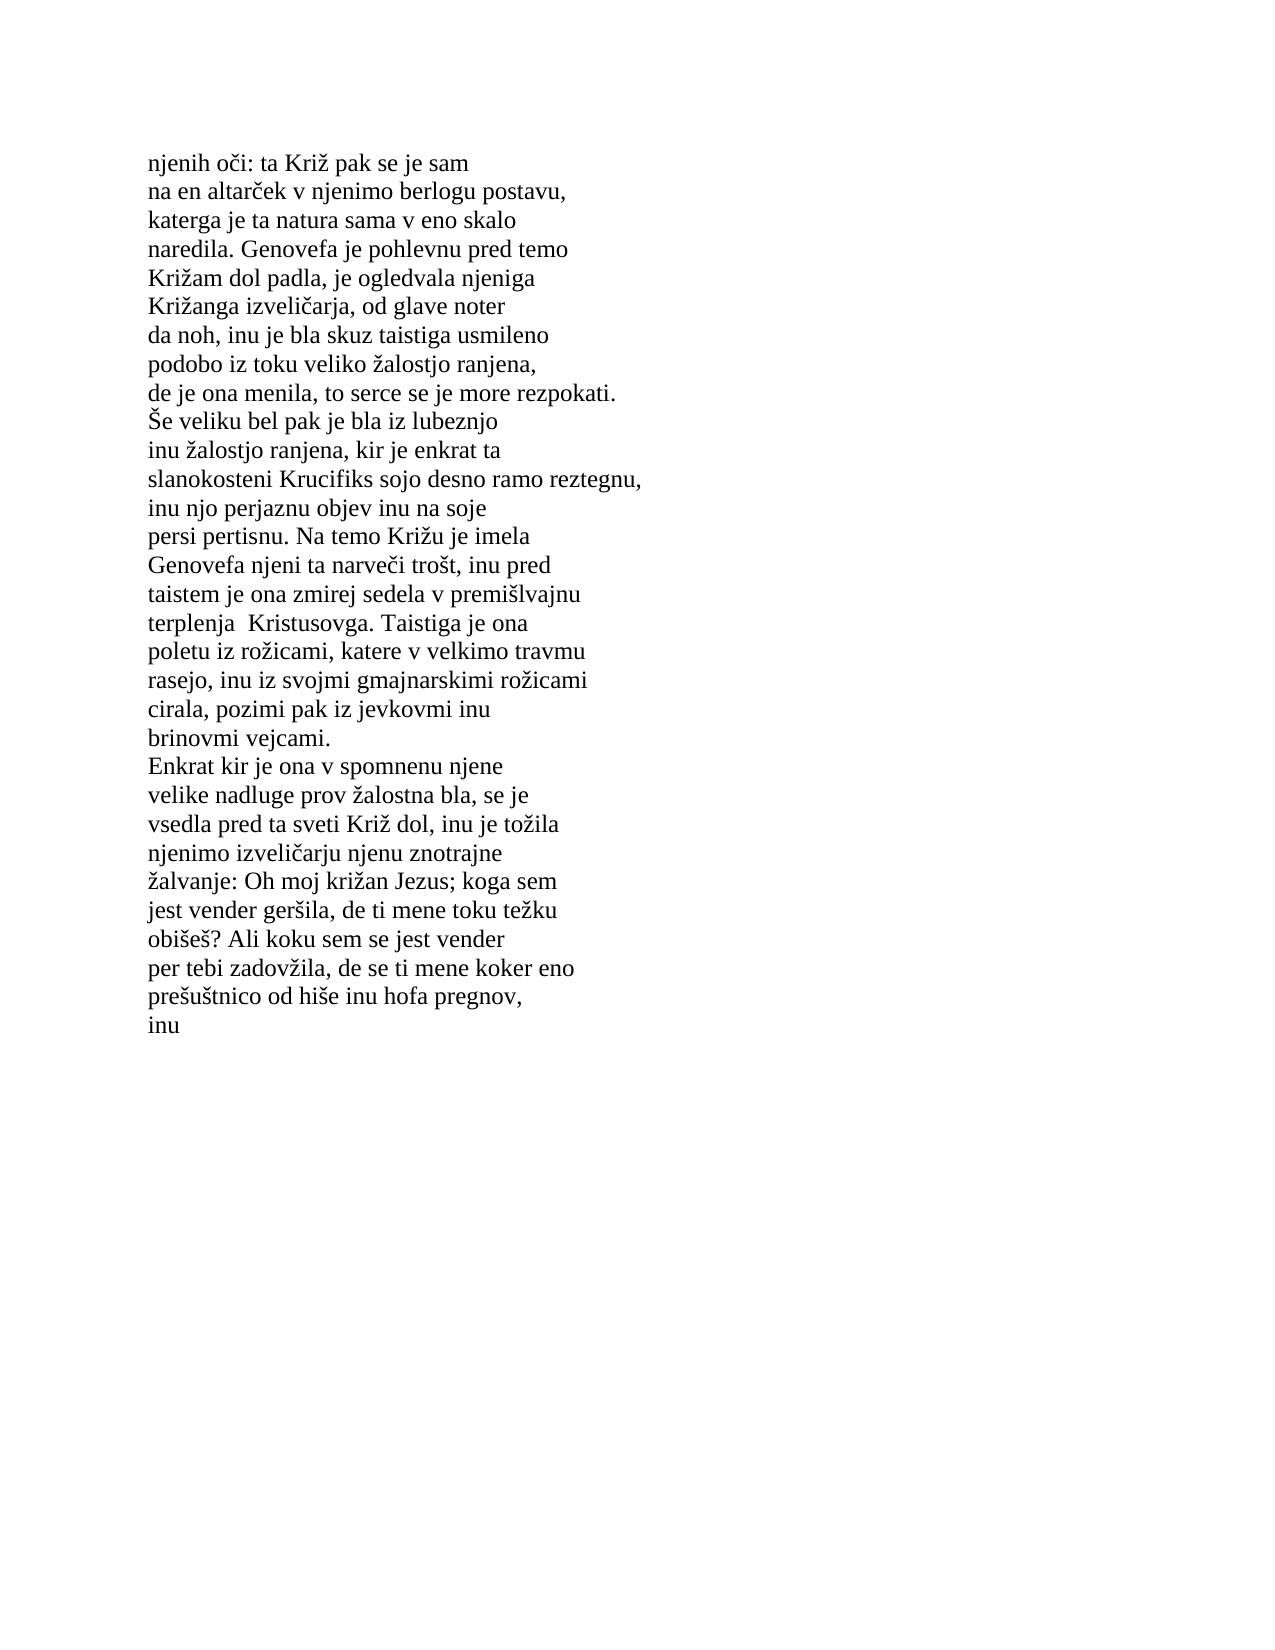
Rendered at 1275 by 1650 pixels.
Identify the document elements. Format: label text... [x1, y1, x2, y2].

text naredila. Genovefa je pohlevnu pred temo [148, 234, 1127, 263]
text vsedla pred ta sveti Križ dol, inu je tožila [148, 809, 1127, 838]
text njenih oči: ta Križ pak se je sam [148, 148, 1127, 176]
text Še veliku bel pak je bla iz lubeznjo [148, 406, 1127, 435]
text persi pertisnu. Na temo Križu je imela [148, 521, 1127, 550]
text podobo iz toku veliko žalostjo ranjena, [148, 349, 1127, 378]
text Križanga izveličarja, od glave noter [148, 291, 1127, 320]
text brinovmi vejcami. [148, 723, 1127, 751]
text cirala, pozimi pak iz jevkovmi inu [148, 694, 1127, 723]
text katerga je ta natura sama v eno skalo [148, 205, 1127, 234]
text inu njo perjaznu objev inu na soje [148, 493, 1127, 521]
text taistem je ona zmirej sedela v premišlvajnu [148, 579, 1127, 608]
text terplenja Kristusovga. Taistiga je ona [148, 608, 1127, 636]
text rasejo, inu iz svojmi gmajnarskimi rožicami [148, 665, 1127, 694]
text da noh, inu je bla skuz taistiga usmileno [148, 320, 1127, 349]
text poletu iz rožicami, katere v velkimo travmu [148, 636, 1127, 665]
text prešuštnico od hiše inu hofa pregnov, [148, 981, 1127, 1010]
text inu žalostjo ranjena, kir je enkrat ta [148, 435, 1127, 464]
text Genovefa njeni ta narveči trošt, inu pred [148, 550, 1127, 579]
text de je ona menila, to serce se je more rezpokati. [148, 378, 1127, 406]
text per tebi zadovžila, de se ti mene koker eno [148, 953, 1127, 981]
text velike nadluge prov žalostna bla, se je [148, 780, 1127, 809]
text inu [148, 1010, 1127, 1039]
text obišeš? Ali koku sem se jest vender [148, 924, 1127, 953]
text na en altarček v njenimo berlogu postavu, [148, 176, 1127, 205]
text njenimo izveličarju njenu znotrajne [148, 838, 1127, 866]
text žalvanje: Oh moj križan Jezus; koga sem [148, 866, 1127, 895]
text slanokosteni Krucifiks sojo desno ramo reztegnu, [148, 464, 1127, 493]
text jest vender geršila, de ti mene toku težku [148, 895, 1127, 924]
text Enkrat kir je ona v spomnenu njene [148, 751, 1127, 780]
text Križam dol padla, je ogledvala njeniga [148, 263, 1127, 291]
